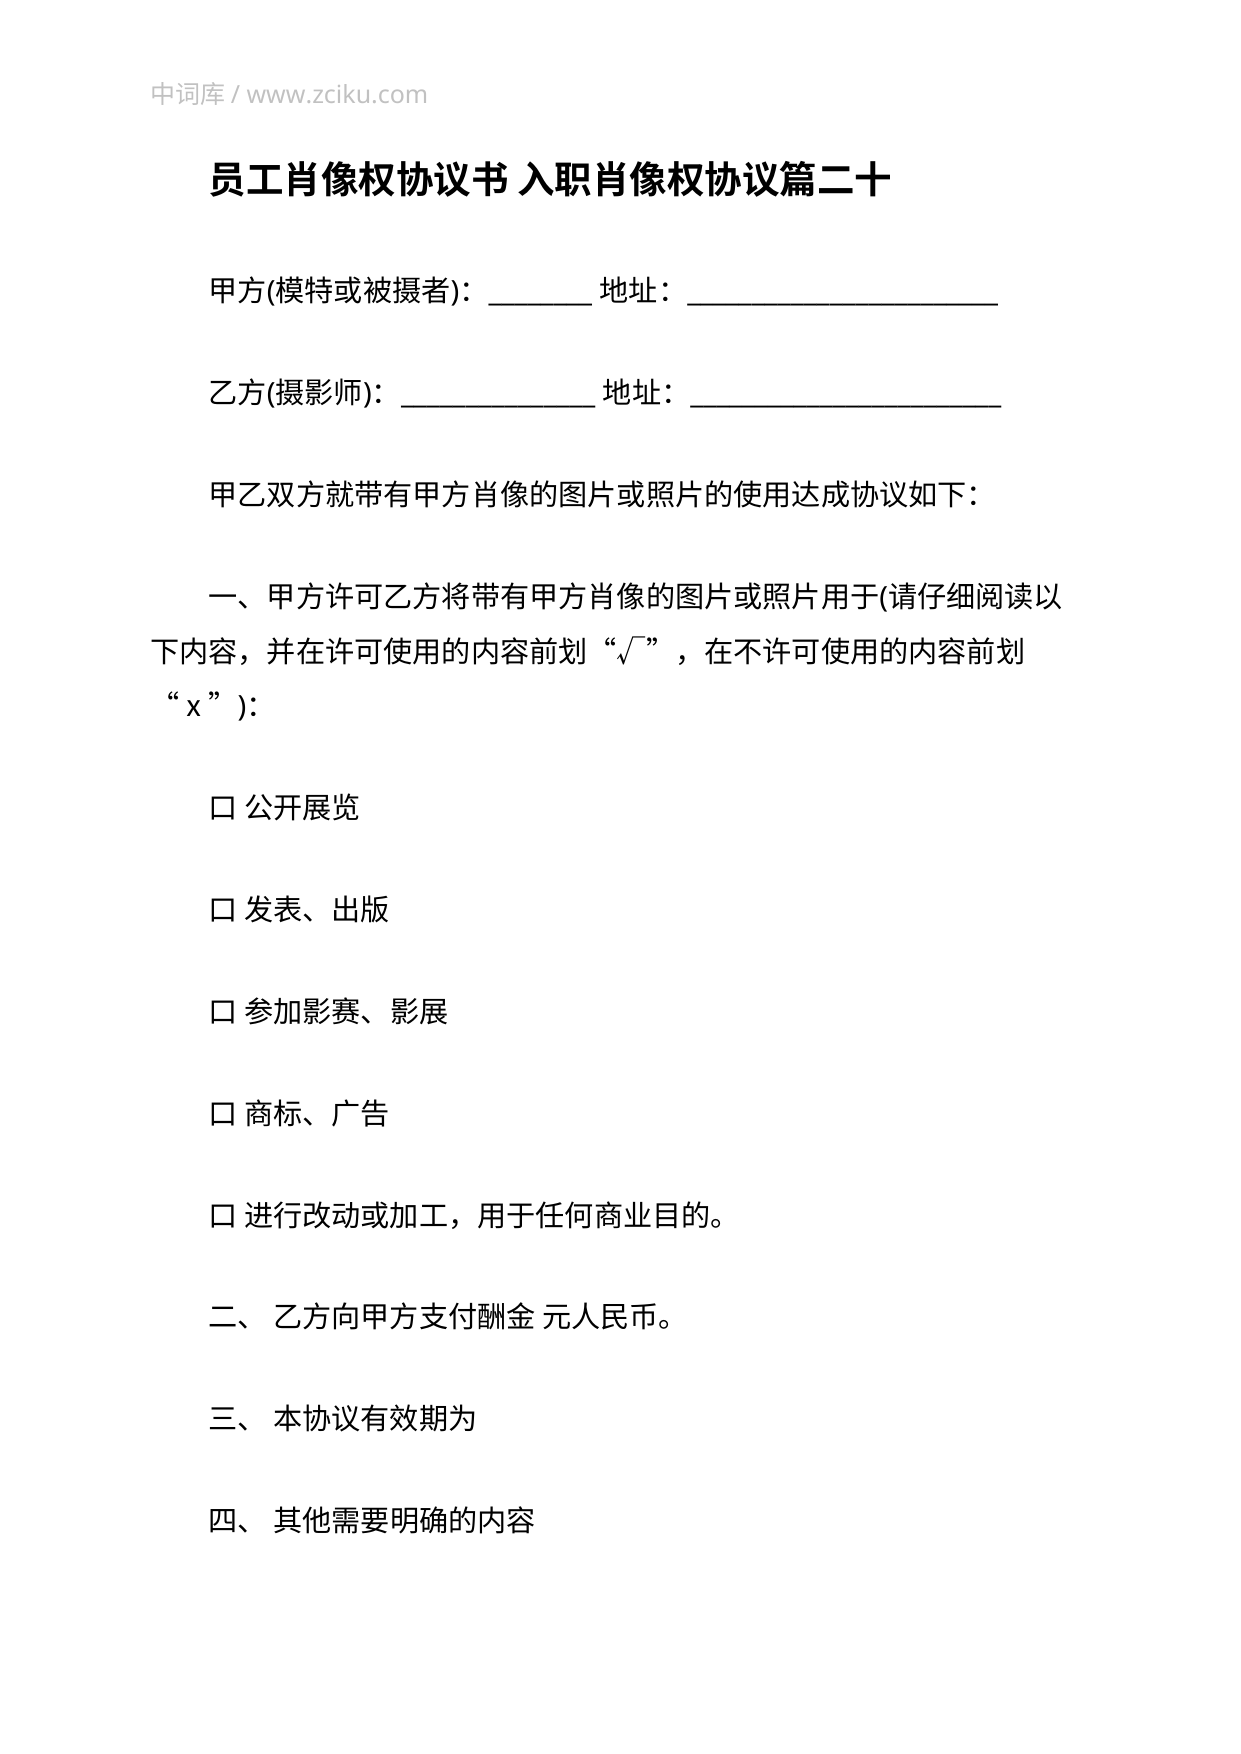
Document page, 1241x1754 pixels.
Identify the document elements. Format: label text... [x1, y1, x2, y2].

text 口 商标、广告 [150, 1090, 1090, 1133]
text 口 发表、出版 [150, 887, 1090, 929]
text 三、 本协议有效期为 [150, 1396, 1090, 1438]
text 口 参加影赛、影展 [150, 988, 1090, 1031]
text 一、甲方许可乙方将带有甲方肖像的图片或照片用于(请仔细阅读以下内容，并在许可使用的内容前划“√”，在不许可使用的内容前划“ⅹ”)： [150, 573, 1090, 725]
text 员工肖像权协议书 入职肖像权协议篇二十 [150, 150, 1090, 204]
text 乙方(摄影师)：_______________ 地址：________________________ [150, 369, 1090, 412]
text 口 进行改动或加工，用于任何商业目的。 [150, 1192, 1090, 1234]
text 甲乙双方就带有甲方肖像的图片或照片的使用达成协议如下： [150, 471, 1090, 514]
text 二、 乙方向甲方支付酬金 元人民币。 [150, 1294, 1090, 1336]
text 四、 其他需要明确的内容 [150, 1497, 1090, 1540]
text 甲方(模特或被摄者)：________ 地址：________________________ [150, 267, 1090, 310]
text 口 公开展览 [150, 785, 1090, 827]
